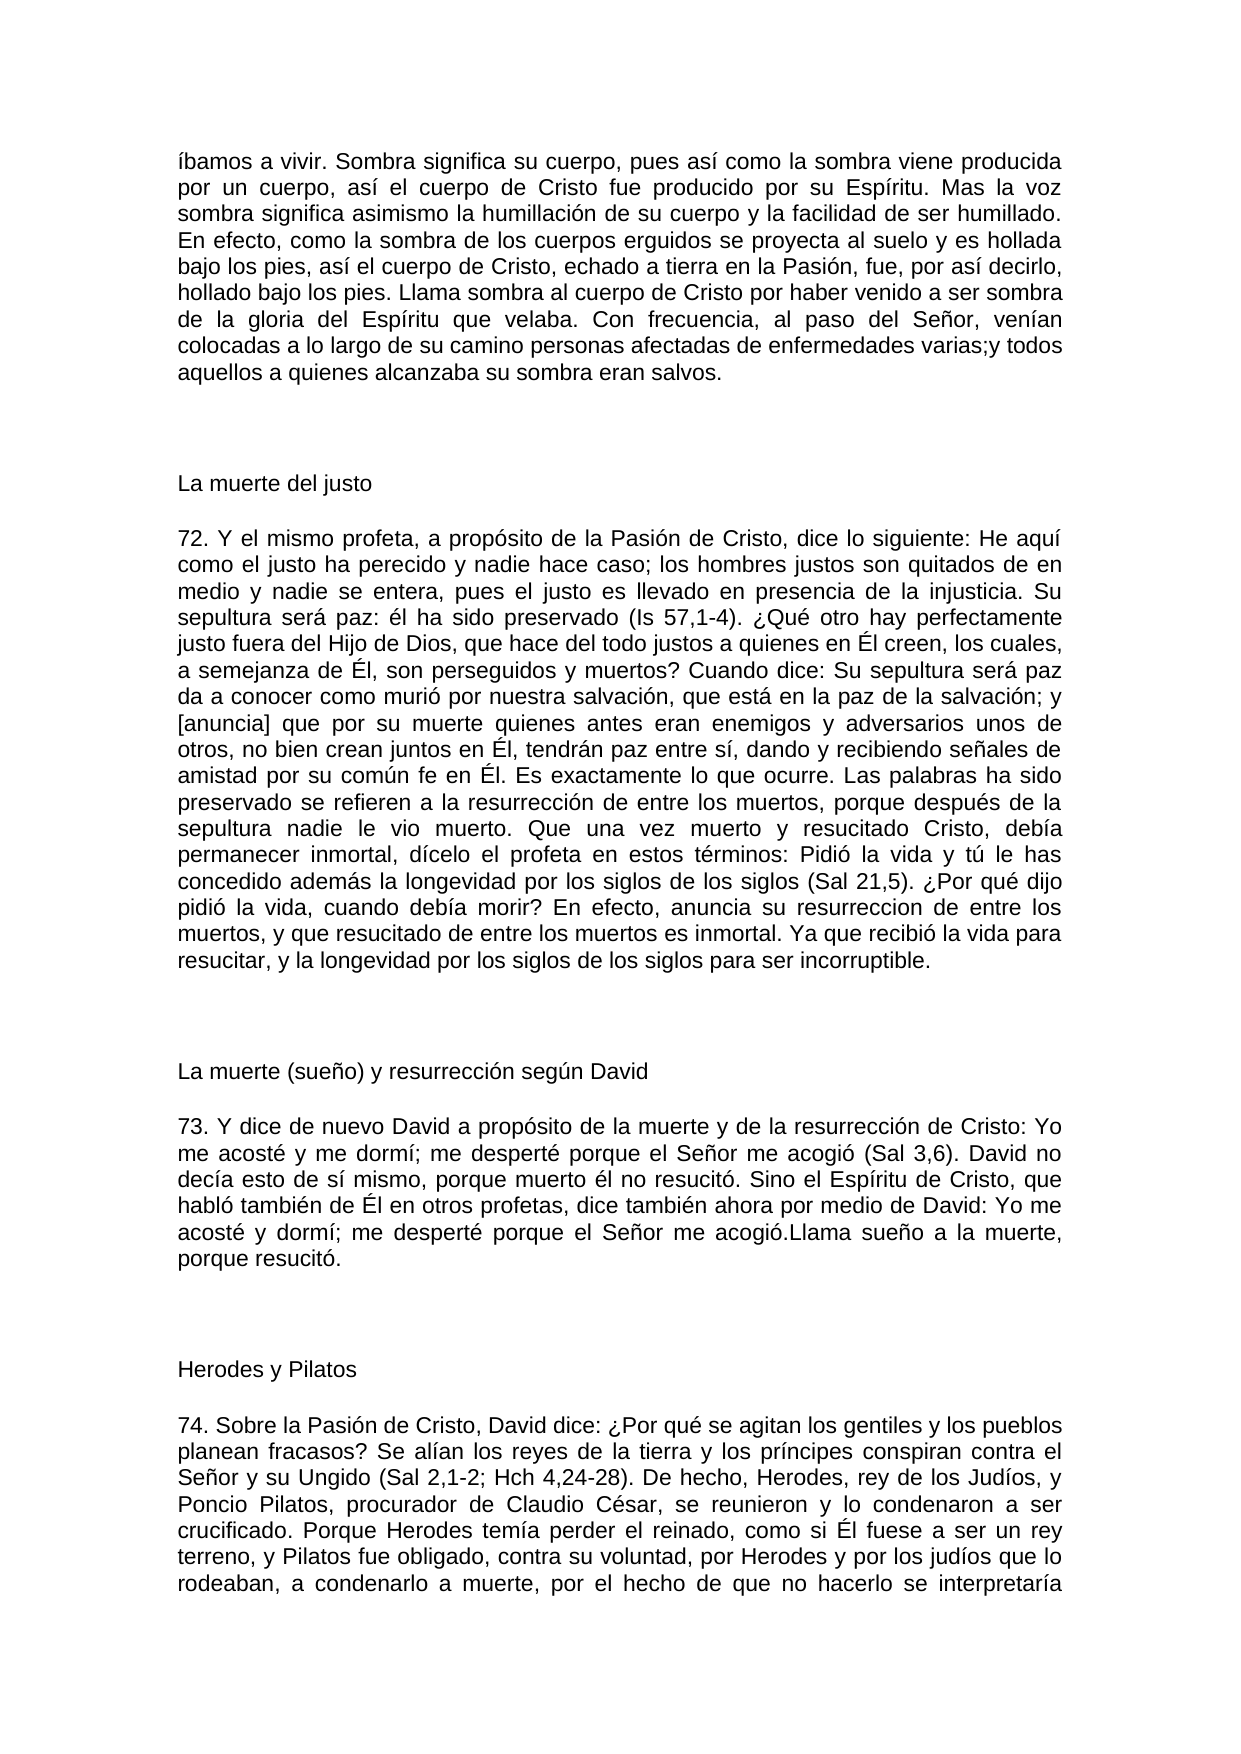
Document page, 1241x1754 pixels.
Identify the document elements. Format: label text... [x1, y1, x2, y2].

text Herodes y Pilatos [177, 1356, 1063, 1382]
text La muerte (sueño) y resurrección según David [177, 1058, 1063, 1084]
text 73. Y dice de nuevo David a propósito de la muerte y de la resurrección de Cristo: Yo me acosté y me dormí; me desperté porque el Señor me acogió (Sal 3,6). David no decía esto de sí mismo, porque muerto él no resucitó. Sino el Espíritu de Cristo, que habló también de Él en otros profetas, dice también ahora por medio de David: Yo me acosté y dormí; me desperté porque el Señor me acogió.Llama sueño a la muerte, porque resucitó. [177, 1113, 1063, 1271]
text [177, 148, 1063, 385]
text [177, 1412, 1063, 1596]
text La muerte del justo [177, 469, 1063, 496]
text 72. Y el mismo profeta, a propósito de la Pasión de Cristo, dice lo siguiente: He aquí como el justo ha perecido y nadie hace caso; los hombres justos son quitados de en medio y nadie se entera, pues el justo es llevado en presencia de la injusticia. Su sepultura será paz: él ha sido preservado (Is 57,1-4). ¿Qué otro hay perfectamente justo fuera del Hijo de Dios, que hace del todo justos a quienes en Él creen, los cuales, a semejanza de Él, son perseguidos y muertos? Cuando dice: Su sepultura será paz da a conocer como murió por nuestra salvación, que está en la paz de la salvación; y [anuncia] que por su muerte quienes antes eran enemigos y adversarios unos de otros, no bien crean juntos en Él, tendrán paz entre sí, dando y recibiendo señales de amistad por su común fe en Él. Es exactamente lo que ocurre. Las palabras ha sido preservado se refieren a la resurrección de entre los muertos, porque después de la sepultura nadie le vio muerto. Que una vez muerto y resucitado Cristo, debía permanecer inmortal, dícelo el profeta en estos términos: Pidió la vida y tú le has concedido además la longevidad por los siglos de los siglos (Sal 21,5). ¿Por qué dijo pidió la vida, cuando debía morir? En efecto, anuncia su resurreccion de entre los muertos, y que resucitado de entre los muertos es inmortal. Ya que recibió la vida para resucitar, y la longevidad por los siglos de los siglos para ser incorruptible. [177, 525, 1063, 973]
